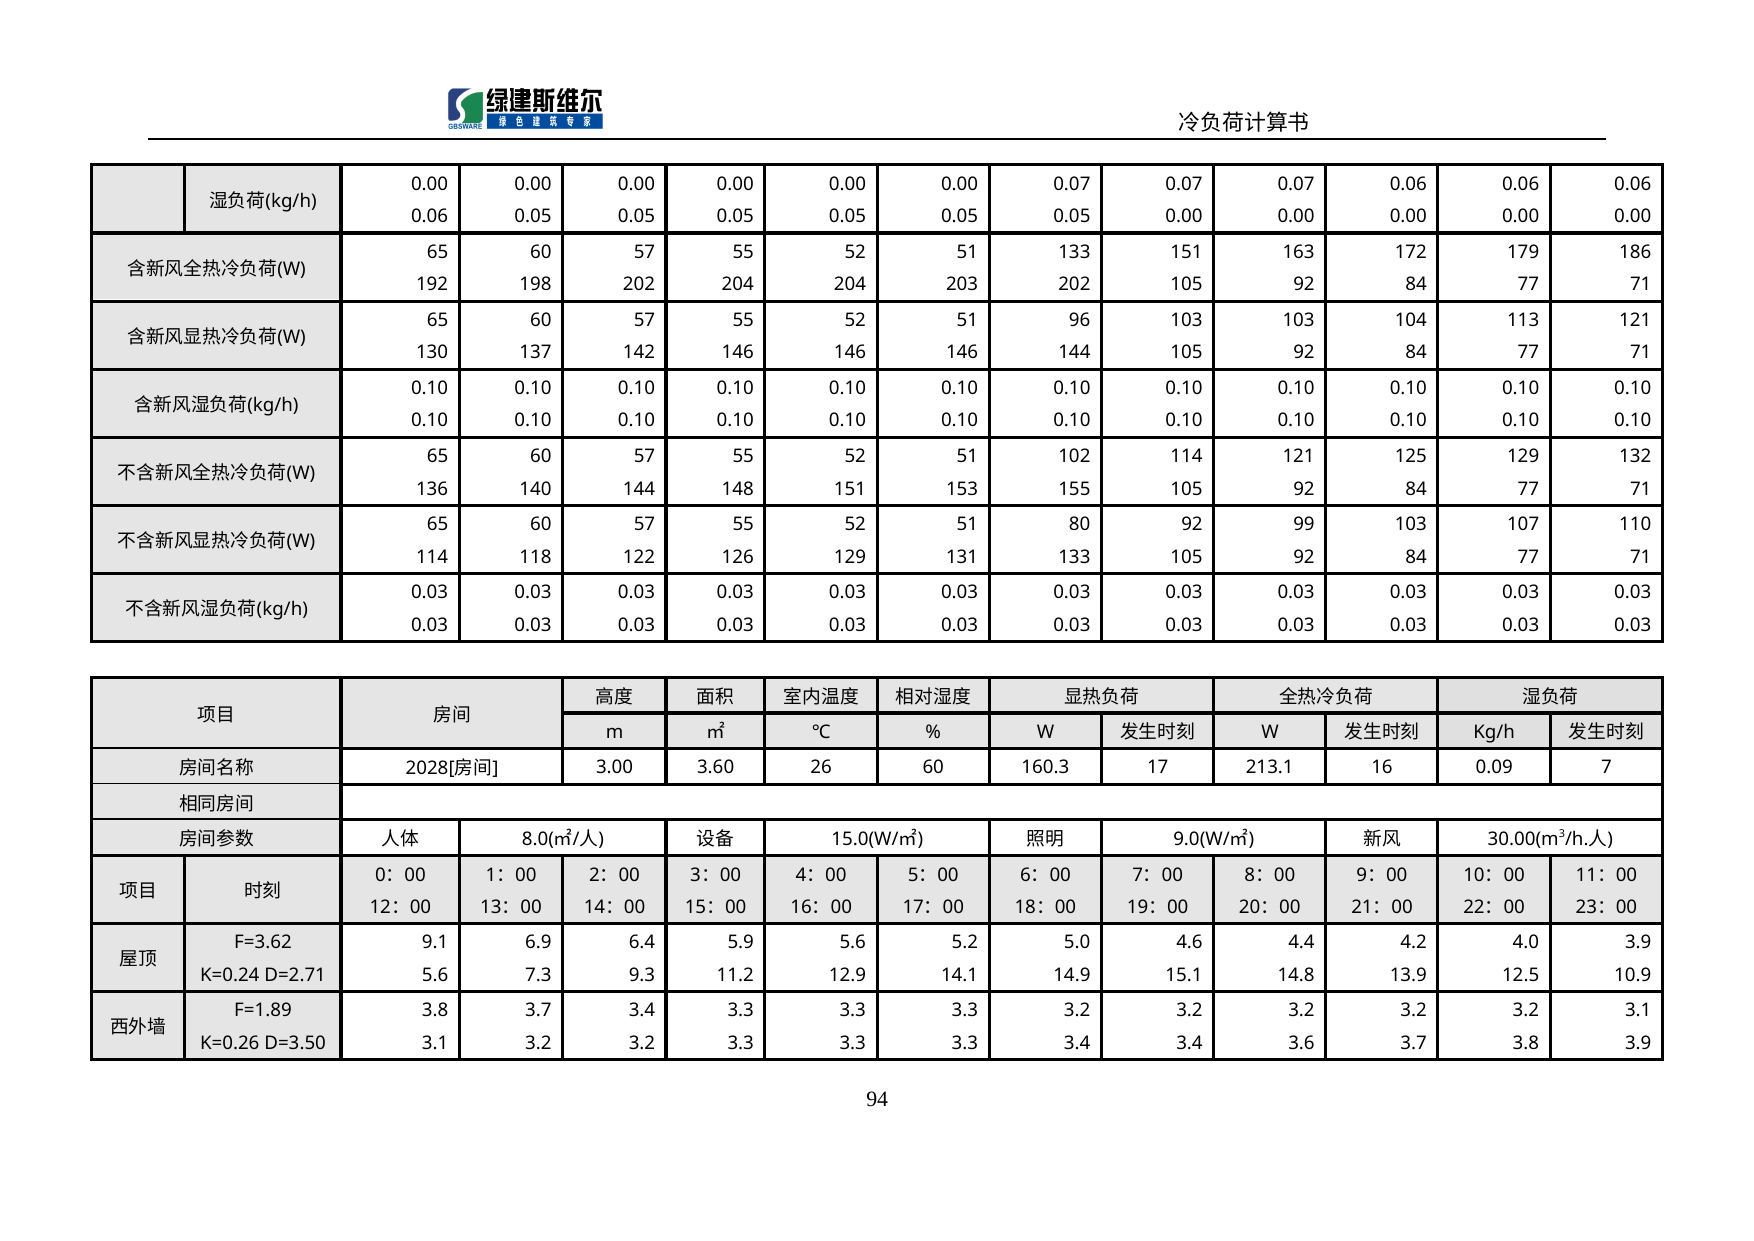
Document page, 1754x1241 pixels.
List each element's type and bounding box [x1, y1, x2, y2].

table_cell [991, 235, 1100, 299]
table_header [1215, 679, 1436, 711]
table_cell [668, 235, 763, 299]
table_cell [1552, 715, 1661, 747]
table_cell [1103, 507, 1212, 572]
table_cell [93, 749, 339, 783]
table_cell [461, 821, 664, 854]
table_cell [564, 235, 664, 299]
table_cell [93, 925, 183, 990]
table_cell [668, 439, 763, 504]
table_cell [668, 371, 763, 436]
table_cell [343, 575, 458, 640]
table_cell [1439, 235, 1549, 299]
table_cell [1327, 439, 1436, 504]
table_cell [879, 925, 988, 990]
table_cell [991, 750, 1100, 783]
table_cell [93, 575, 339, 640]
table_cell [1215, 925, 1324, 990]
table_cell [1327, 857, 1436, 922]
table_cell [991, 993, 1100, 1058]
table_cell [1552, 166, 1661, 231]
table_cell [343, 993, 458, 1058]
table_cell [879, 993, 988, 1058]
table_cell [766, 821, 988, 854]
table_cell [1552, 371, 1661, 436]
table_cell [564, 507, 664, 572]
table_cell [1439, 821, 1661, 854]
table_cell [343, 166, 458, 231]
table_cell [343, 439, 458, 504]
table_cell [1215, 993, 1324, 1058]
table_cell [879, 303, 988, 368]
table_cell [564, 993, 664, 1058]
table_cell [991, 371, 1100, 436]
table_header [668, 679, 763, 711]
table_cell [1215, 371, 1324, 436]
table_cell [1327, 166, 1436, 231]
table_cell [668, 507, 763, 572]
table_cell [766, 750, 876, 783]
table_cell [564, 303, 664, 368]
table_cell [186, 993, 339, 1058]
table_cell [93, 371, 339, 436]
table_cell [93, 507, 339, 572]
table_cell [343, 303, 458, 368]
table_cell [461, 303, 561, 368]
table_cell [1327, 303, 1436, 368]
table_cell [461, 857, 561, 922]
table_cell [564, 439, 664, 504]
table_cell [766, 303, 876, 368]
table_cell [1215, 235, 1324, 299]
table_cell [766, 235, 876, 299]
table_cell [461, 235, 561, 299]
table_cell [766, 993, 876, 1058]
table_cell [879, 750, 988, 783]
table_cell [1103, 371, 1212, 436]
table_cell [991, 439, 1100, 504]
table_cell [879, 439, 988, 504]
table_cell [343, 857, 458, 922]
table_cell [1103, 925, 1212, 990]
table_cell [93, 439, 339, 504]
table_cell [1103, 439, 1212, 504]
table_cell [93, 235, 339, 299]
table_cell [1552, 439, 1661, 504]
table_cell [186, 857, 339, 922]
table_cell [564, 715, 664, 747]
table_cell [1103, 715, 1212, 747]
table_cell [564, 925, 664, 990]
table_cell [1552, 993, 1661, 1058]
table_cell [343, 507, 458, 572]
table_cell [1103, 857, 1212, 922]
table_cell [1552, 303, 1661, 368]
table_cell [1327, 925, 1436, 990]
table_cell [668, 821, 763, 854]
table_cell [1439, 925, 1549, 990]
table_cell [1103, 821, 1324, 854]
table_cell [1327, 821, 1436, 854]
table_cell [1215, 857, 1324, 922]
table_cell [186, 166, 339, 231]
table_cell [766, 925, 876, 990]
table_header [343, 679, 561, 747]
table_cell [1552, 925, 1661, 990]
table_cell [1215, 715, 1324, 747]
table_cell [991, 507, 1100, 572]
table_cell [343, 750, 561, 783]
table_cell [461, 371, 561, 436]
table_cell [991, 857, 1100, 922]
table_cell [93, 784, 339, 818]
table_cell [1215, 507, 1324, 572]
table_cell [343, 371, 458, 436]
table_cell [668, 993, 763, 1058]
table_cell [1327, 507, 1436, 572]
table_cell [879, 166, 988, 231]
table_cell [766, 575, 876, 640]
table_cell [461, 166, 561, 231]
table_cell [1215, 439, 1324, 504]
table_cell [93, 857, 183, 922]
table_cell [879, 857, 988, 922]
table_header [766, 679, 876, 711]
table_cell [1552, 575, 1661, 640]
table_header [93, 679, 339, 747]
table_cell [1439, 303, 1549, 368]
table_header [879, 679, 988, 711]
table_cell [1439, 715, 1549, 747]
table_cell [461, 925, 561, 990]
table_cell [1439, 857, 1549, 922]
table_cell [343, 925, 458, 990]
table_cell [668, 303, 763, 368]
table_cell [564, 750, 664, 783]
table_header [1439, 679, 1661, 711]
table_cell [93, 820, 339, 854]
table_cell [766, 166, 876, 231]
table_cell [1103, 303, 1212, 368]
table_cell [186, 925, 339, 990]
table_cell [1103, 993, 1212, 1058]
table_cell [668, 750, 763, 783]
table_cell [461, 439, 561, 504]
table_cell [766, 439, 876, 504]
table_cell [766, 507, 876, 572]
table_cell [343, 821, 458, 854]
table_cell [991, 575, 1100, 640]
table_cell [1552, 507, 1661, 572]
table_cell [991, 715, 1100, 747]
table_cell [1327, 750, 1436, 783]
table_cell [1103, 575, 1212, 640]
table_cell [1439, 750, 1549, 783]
picture [444, 88, 604, 130]
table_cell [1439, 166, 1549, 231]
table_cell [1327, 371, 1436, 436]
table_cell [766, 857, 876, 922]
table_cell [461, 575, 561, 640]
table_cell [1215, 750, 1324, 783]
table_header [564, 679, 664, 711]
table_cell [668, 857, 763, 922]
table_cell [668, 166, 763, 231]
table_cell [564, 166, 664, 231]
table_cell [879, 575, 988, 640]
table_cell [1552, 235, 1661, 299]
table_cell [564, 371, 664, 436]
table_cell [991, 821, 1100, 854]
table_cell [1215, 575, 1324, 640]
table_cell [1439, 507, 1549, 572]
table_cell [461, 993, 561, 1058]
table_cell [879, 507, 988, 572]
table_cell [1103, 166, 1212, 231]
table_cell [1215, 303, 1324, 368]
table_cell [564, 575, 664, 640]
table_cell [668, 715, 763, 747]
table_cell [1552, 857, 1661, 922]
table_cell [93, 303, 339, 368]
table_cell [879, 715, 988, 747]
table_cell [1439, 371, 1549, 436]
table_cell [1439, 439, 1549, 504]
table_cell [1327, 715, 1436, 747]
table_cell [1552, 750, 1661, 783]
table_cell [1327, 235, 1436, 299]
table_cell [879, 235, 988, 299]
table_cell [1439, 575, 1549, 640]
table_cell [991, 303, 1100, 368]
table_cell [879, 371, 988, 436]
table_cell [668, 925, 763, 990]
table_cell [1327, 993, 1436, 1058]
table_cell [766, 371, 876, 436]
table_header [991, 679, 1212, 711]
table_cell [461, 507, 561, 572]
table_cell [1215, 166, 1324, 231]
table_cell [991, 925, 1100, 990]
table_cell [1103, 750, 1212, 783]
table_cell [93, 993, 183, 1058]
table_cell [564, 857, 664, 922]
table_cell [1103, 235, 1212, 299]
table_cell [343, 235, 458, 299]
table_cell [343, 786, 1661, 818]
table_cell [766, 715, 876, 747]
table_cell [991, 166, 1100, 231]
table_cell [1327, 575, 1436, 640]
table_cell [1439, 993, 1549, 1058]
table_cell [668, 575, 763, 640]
